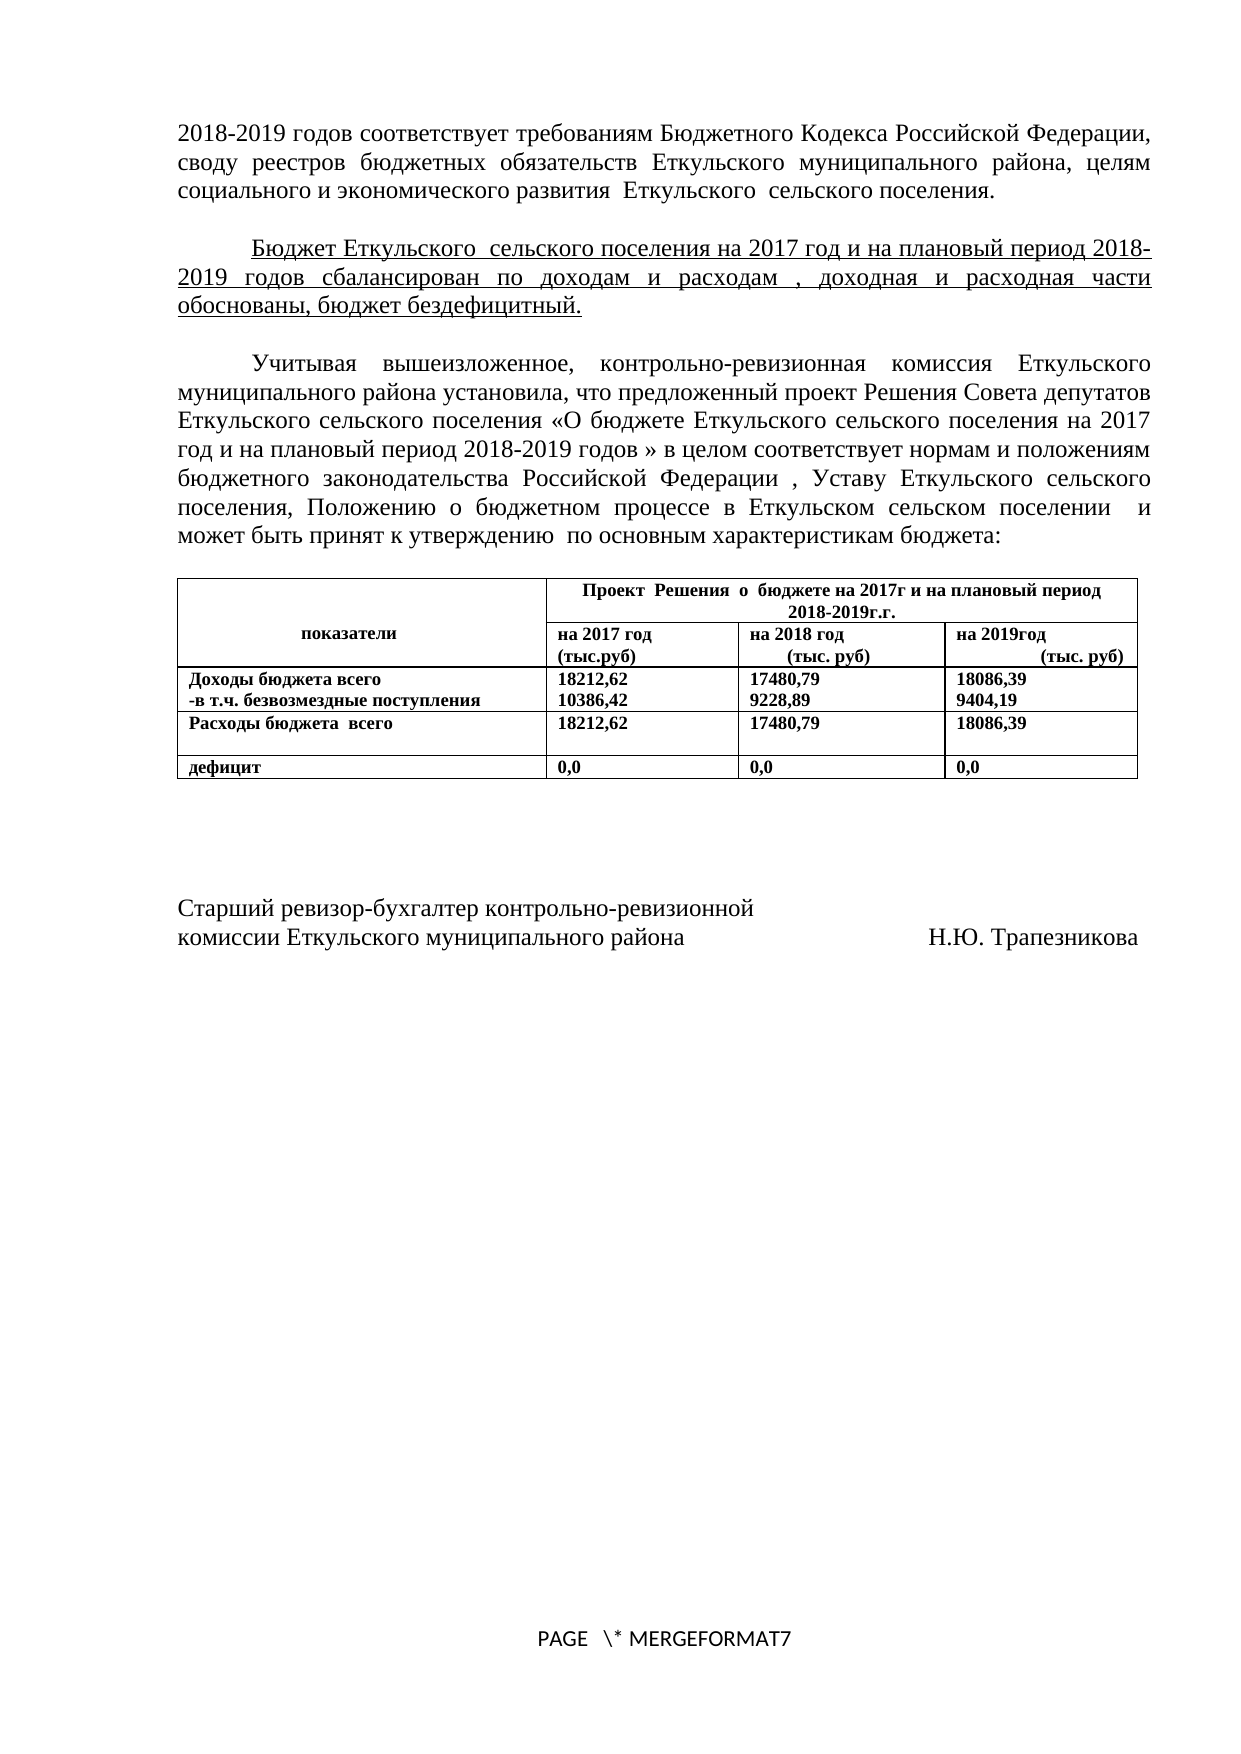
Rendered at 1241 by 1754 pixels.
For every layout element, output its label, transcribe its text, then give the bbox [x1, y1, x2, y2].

table_cell на 2017 год (тыс.руб) [547, 623, 738, 666]
table_header показатели [178, 579, 546, 666]
table_cell Расходы бюджета всего [178, 712, 546, 755]
text Учитывая вышеизложенное, контрольно-ревизионная комиссия Еткульского муниципального района установила, что предложенный проект Решения Совета депутатов Еткульского сельского поселения «О бюджете Еткульского сельского поселения на 2017 год и на плановый период 2018-2019 годов » в целом соответствует нормам и положениям бюджетного законодательства Российской Федерации , Уставу Еткульского сельского поселения, Положению о бюджетном процессе в Еткульском сельском поселении и может быть принят к утверждению по основным характеристикам бюджета: [177, 348, 1152, 549]
table_cell на 2018 год (тыс. руб) [739, 623, 944, 666]
text Бюджет Еткульского сельского поселения на 2017 год и на плановый период 2018-2019 годов сбалансирован по доходам и расходам , доходная и расходная части обоснованы, бюджет бездефицитный. [177, 288, 1152, 319]
table_cell Доходы бюджета всего -в т.ч. безвозмездные поступления [178, 668, 546, 711]
table_cell 0,0 [946, 756, 1137, 777]
table_cell 0,0 [547, 756, 738, 777]
table_cell 18086,39 9404,19 [946, 668, 1137, 711]
table_cell на 2019год (тыс. руб) [946, 623, 1137, 666]
table_cell дефицит [178, 756, 546, 777]
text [177, 118, 1152, 204]
text комиссии Еткульского муниципального района Н.Ю. Трапезникова [177, 922, 1152, 951]
table_cell 18212,62 10386,42 [547, 668, 738, 711]
table_header Проект Решения о бюджете на 2017г и на плановый период 2018-2019г.г. [547, 579, 1137, 622]
table_cell 18086,39 [946, 712, 1137, 755]
text Старший ревизор-бухгалтер контрольно-ревизионной [177, 893, 1152, 922]
text Бюджет Еткульского сельского поселения на 2017 год и на плановый период 2018-2019 годов сбалансирован по доходам и расходам , доходная и расходная части обоснованы, бюджет бездефицитный. [177, 233, 1152, 287]
table_cell 17480,79 [739, 712, 944, 755]
table_cell 0,0 [739, 756, 944, 777]
table_cell 18212,62 [547, 712, 738, 755]
table_cell 17480,79 9228,89 [739, 668, 944, 711]
